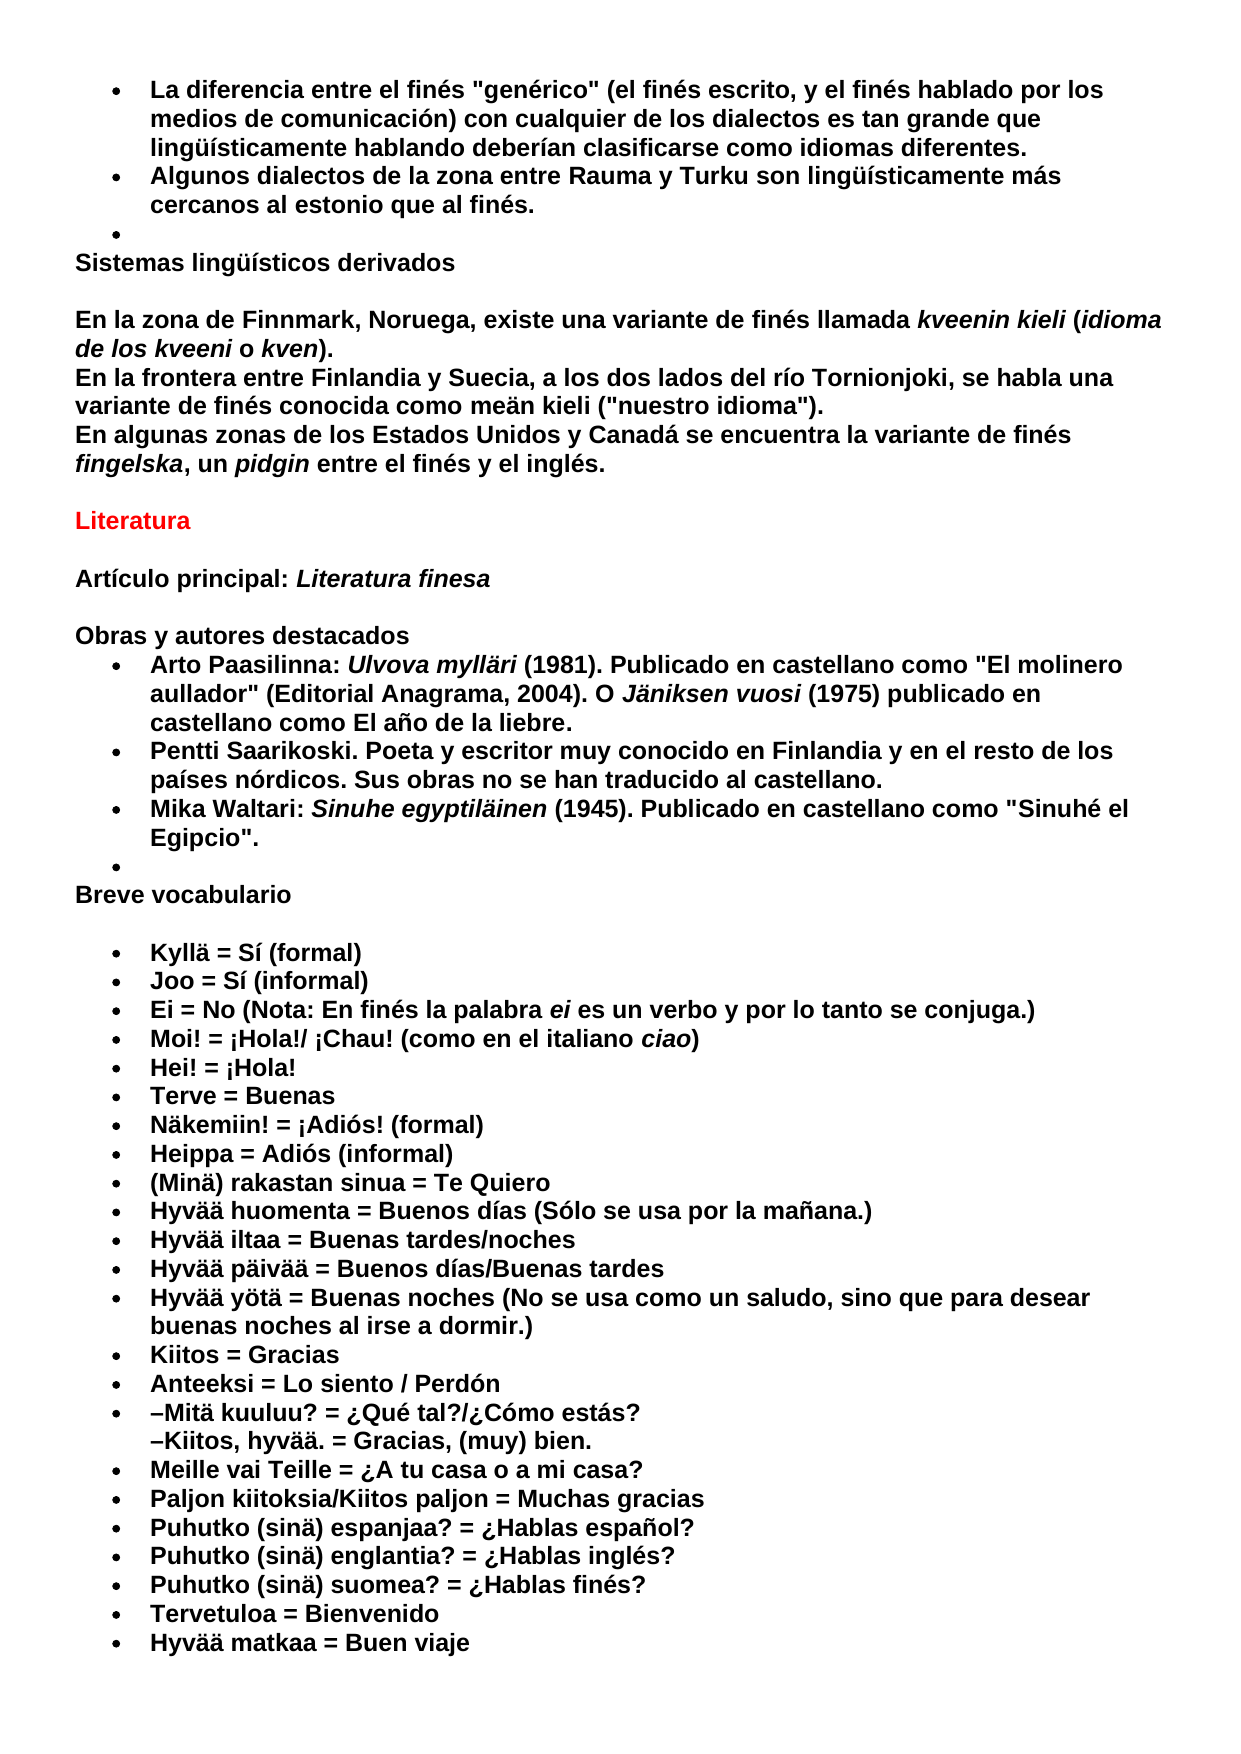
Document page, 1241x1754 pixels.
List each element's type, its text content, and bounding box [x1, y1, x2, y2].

list Mika Waltari: Sinuhe egyptiläinen (1945). Publicado en castellano como "Sinuhé el Egipcio". [112, 794, 1165, 851]
list Meille vai Teille = ¿A tu casa o a mi casa? [112, 1455, 1165, 1484]
text En algunas zonas de los Estados Unidos y Canadá se encuentra la variante de finés fingelska, un pidgin entre el finés y el inglés. [75, 420, 1165, 477]
list La diferencia entre el finés "genérico" (el finés escrito, y el finés hablado por los medios de comunicación) con cualquier de los dialectos es tan grande que lingüísticamente hablando deberían clasificarse como idiomas diferentes. [112, 75, 1165, 161]
list Näkemiin! = ¡Adiós! (formal) [112, 1110, 1165, 1139]
text –Kiitos, hyvää. = Gracias, (muy) bien. [150, 1426, 1165, 1455]
subtitle Sistemas lingüísticos derivados [75, 247, 1165, 276]
list Hyvää iltaa = Buenas tardes/noches [112, 1225, 1165, 1254]
list Heippa = Adiós (informal) [112, 1139, 1165, 1167]
list Paljon kiitoksia/Kiitos paljon = Muchas gracias [112, 1484, 1165, 1512]
list Tervetuloa = Bienvenido [112, 1599, 1165, 1627]
list Hyvää huomenta = Buenos días (Sólo se usa por la mañana.) [112, 1196, 1165, 1225]
list –Mitä kuuluu? = ¿Qué tal?/¿Cómo estás? [112, 1397, 1165, 1426]
list Kyllä = Sí (formal) [112, 937, 1165, 966]
list Hei! = ¡Hola! [112, 1052, 1165, 1081]
list Arto Paasilinna: Ulvova mylläri (1981). Publicado en castellano como "El molinero aullador" (Editorial Anagrama, 2004). O Jäniksen vuosi (1975) publicado en castellano como El año de la liebre. [112, 650, 1165, 736]
list Hyvää yötä = Buenas noches (No se usa como un saludo, sino que para desear buenas noches al irse a dormir.) [112, 1282, 1165, 1340]
subtitle Obras y autores destacados [75, 621, 1165, 650]
text En la frontera entre Finlandia y Suecia, a los dos lados del río Tornionjoki, se habla una variante de finés conocida como meän kieli ("nuestro idioma"). [75, 362, 1165, 420]
list Hyvää matkaa = Buen viaje [112, 1627, 1165, 1656]
list Kiitos = Gracias [112, 1340, 1165, 1369]
list Puhutko (sinä) englantia? = ¿Hablas inglés? [112, 1541, 1165, 1570]
subtitle Literatura [75, 506, 1165, 535]
list (Minä) rakastan sinua = Te Quiero [112, 1167, 1165, 1196]
list Puhutko (sinä) suomea? = ¿Hablas finés? [112, 1570, 1165, 1599]
text Artículo principal: Literatura finesa [75, 564, 1165, 592]
subtitle Breve vocabulario [75, 880, 1165, 909]
list Ei = No (Nota: En finés la palabra ei es un verbo y por lo tanto se conjuga.) [112, 995, 1165, 1024]
list Hyvää päivää = Buenos días/Buenas tardes [112, 1254, 1165, 1282]
list Moi! = ¡Hola!/ ¡Chau! (como en el italiano ciao) [112, 1024, 1165, 1052]
list Puhutko (sinä) espanjaa? = ¿Hablas español? [112, 1512, 1165, 1541]
list Anteeksi = Lo siento / Perdón [112, 1369, 1165, 1397]
list Pentti Saarikoski. Poeta y escritor muy conocido en Finlandia y en el resto de los países nórdicos. Sus obras no se han traducido al castellano. [112, 736, 1165, 794]
list Algunos dialectos de la zona entre Rauma y Turku son lingüísticamente más cercanos al estonio que al finés. [112, 161, 1165, 219]
list Joo = Sí (informal) [112, 966, 1165, 995]
list Terve = Buenas [112, 1081, 1165, 1110]
text En la zona de Finnmark, Noruega, existe una variante de finés llamada kveenin kieli (idioma de los kveeni o kven). [75, 305, 1165, 362]
